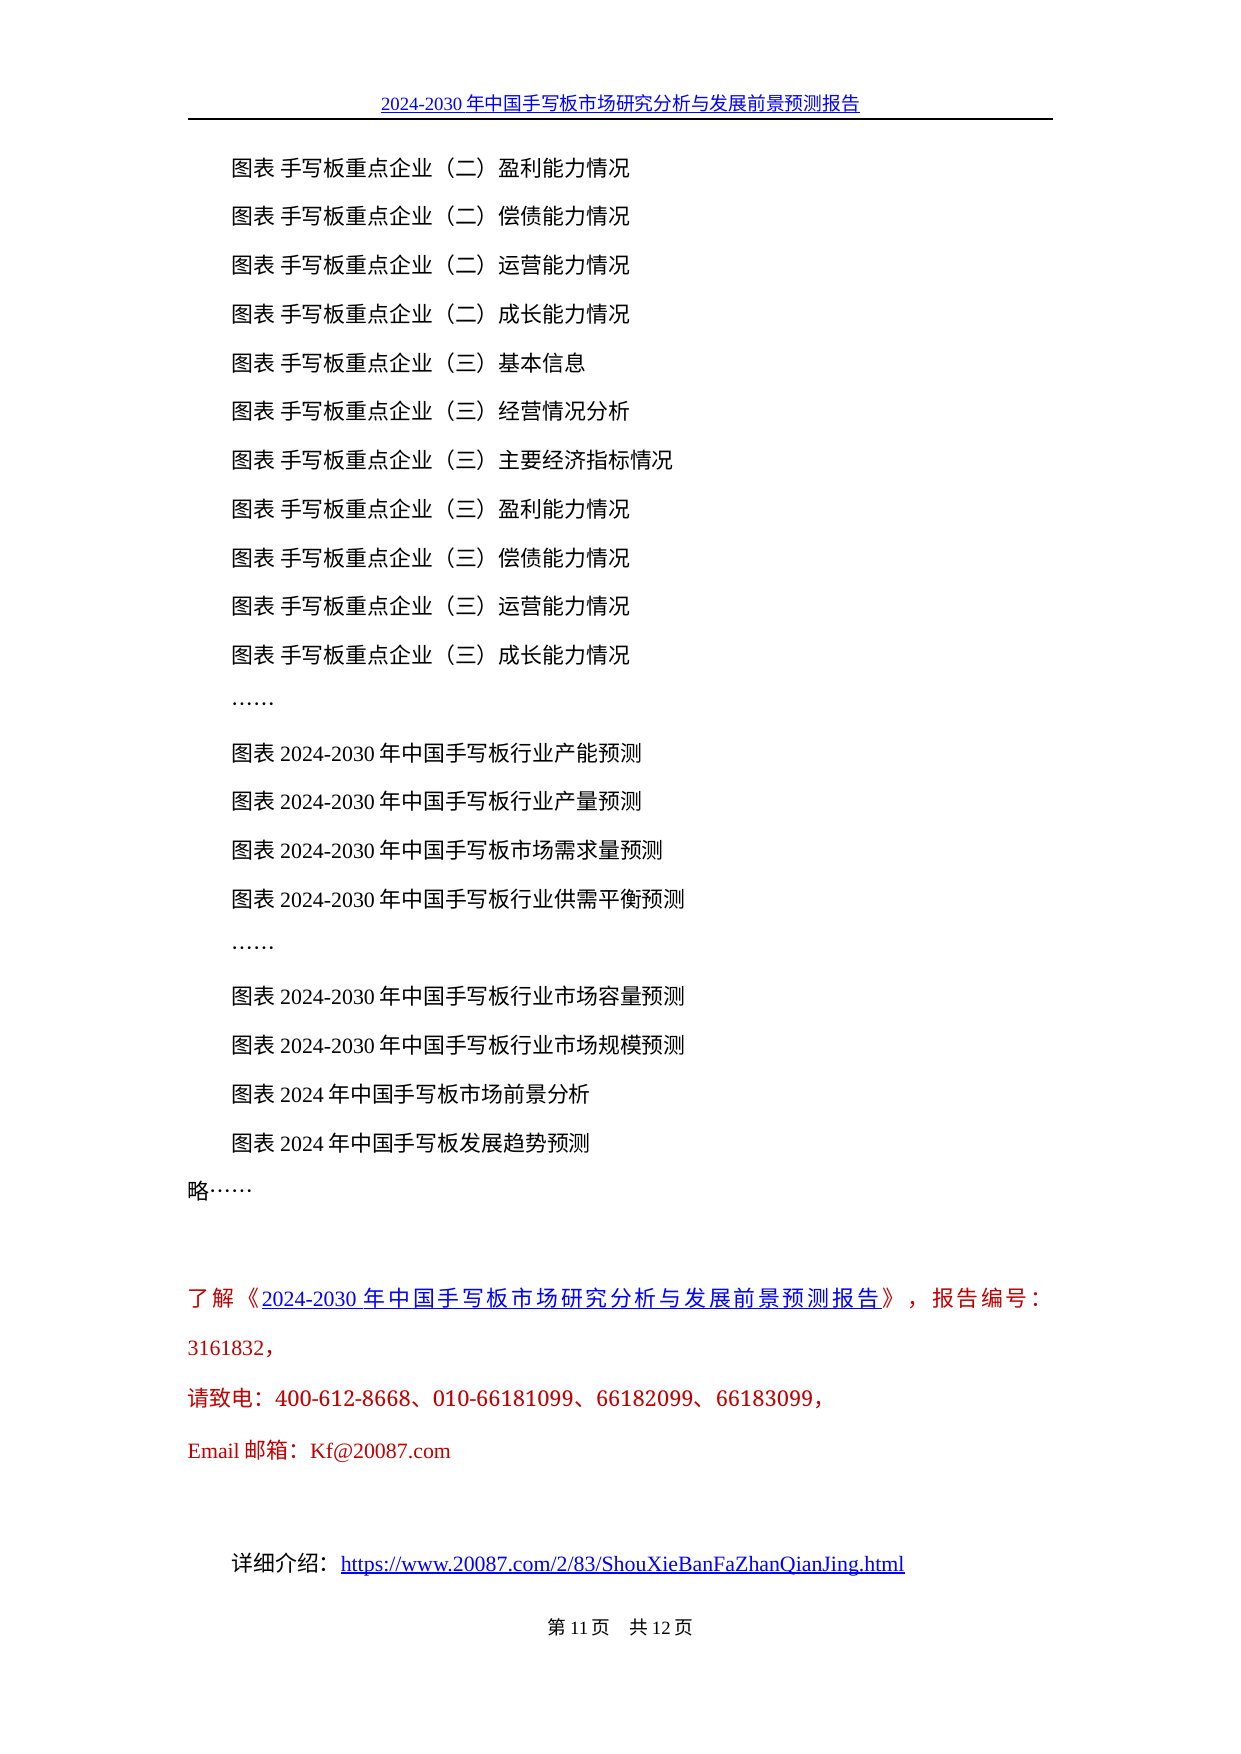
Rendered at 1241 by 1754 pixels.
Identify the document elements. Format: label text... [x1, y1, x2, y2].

text 请致电：400-612-8668、010-66181099、66182099、66183099， [187, 1381, 1053, 1413]
text 了解《2024-2030年中国手写板市场研究分析与发展前景预测报告》，报告编号：3161832， [187, 1280, 1053, 1362]
text Email邮箱：Kf@20087.com [187, 1432, 1053, 1465]
text 详细介绍：https://www.20087.com/2/83/ShouXieBanFaZhanQianJing.html [187, 1545, 1053, 1578]
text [187, 150, 1053, 1206]
